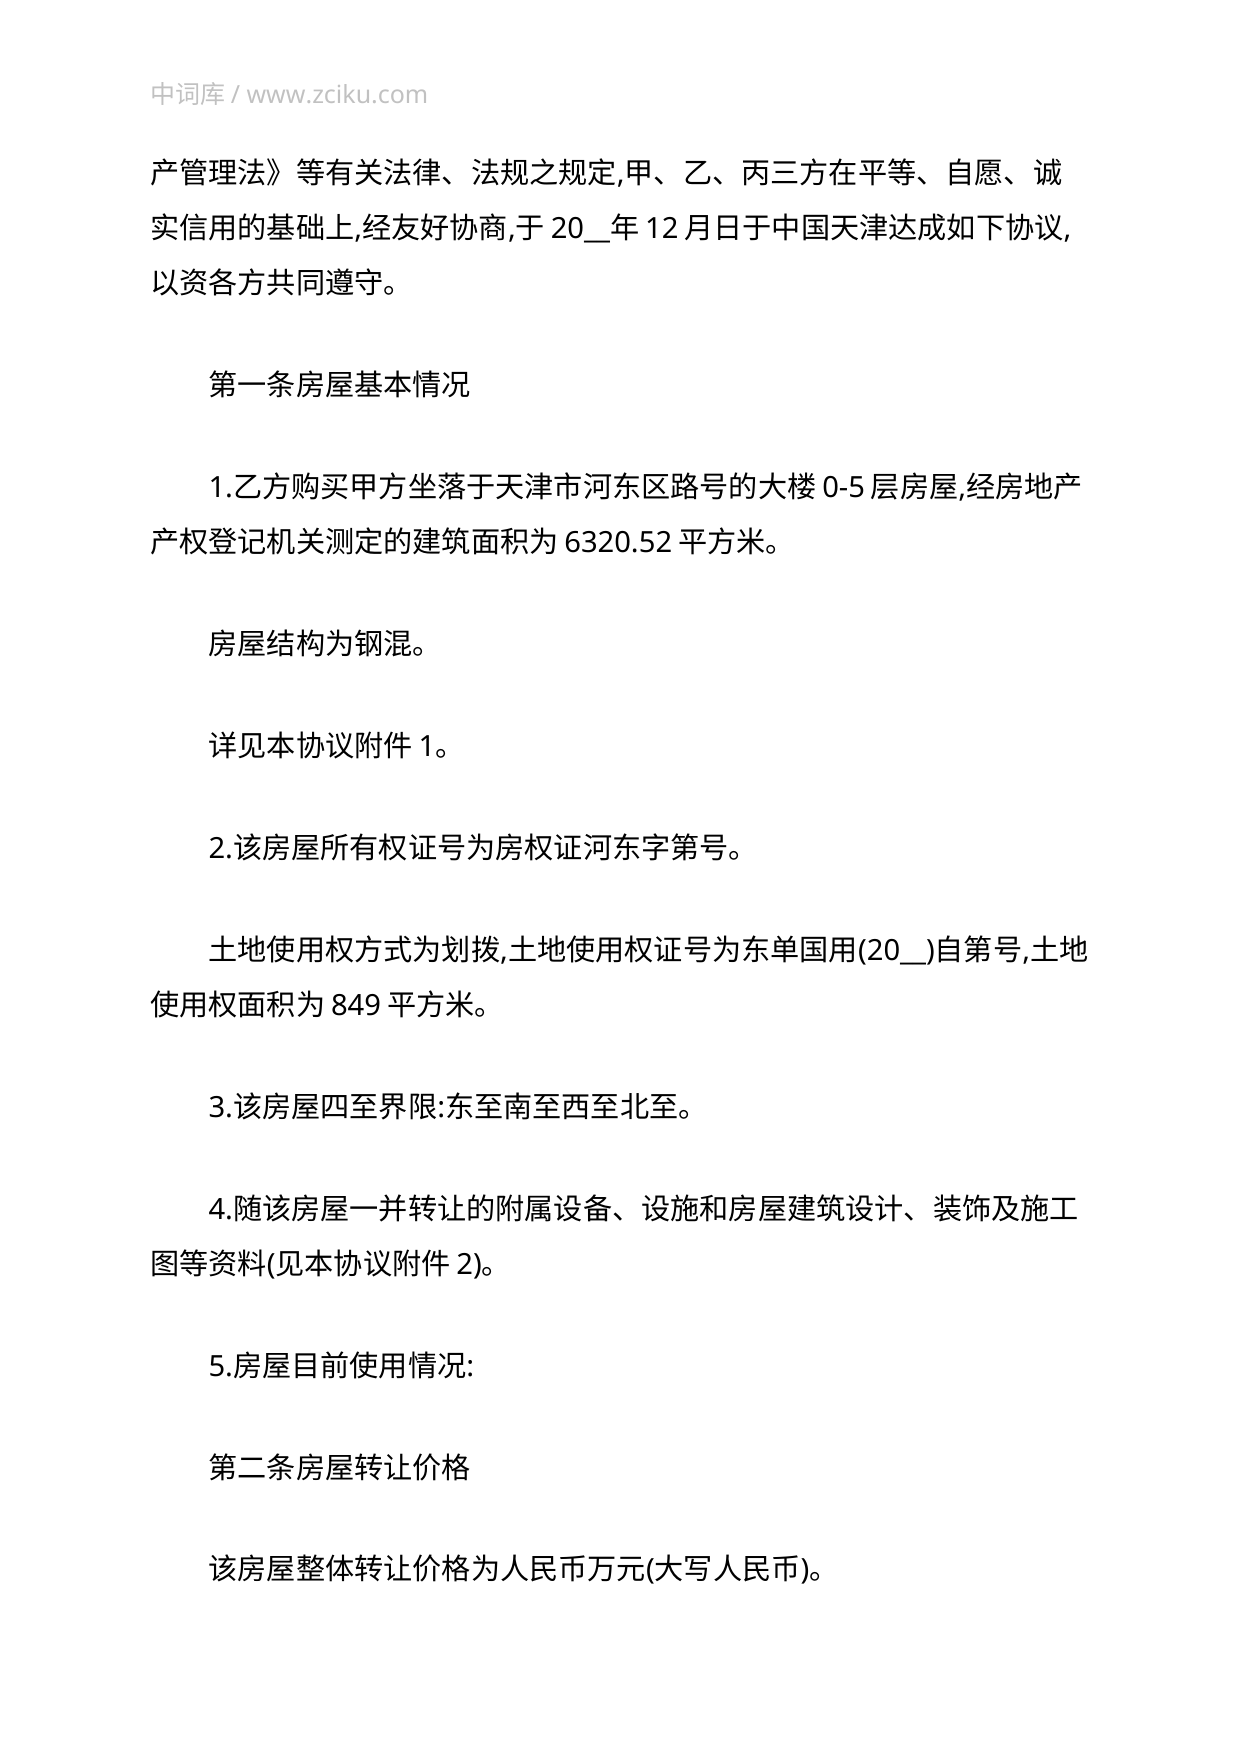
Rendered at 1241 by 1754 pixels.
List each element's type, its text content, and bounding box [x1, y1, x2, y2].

text 房屋结构为钢混。 [150, 621, 1090, 663]
text 土地使用权方式为划拨,土地使用权证号为东单国用(20__)自第号,土地使用权面积为849平方米。 [150, 926, 1090, 1024]
text 2.该房屋所有权证号为房权证河东字第号。 [150, 824, 1090, 867]
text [150, 150, 1090, 302]
text 1.乙方购买甲方坐落于天津市河东区路号的大楼0-5层房屋,经房地产产权登记机关测定的建筑面积为6320.52平方米。 [150, 463, 1090, 561]
text 4.随该房屋一并转让的附属设备、设施和房屋建筑设计、装饰及施工图等资料(见本协议附件2)。 [150, 1185, 1090, 1283]
text 详见本协议附件1。 [150, 722, 1090, 765]
text 第二条房屋转让价格 [150, 1444, 1090, 1486]
text 第一条房屋基本情况 [150, 362, 1090, 404]
text 5.房屋目前使用情况: [150, 1342, 1090, 1384]
text 该房屋整体转让价格为人民币万元(大写人民币)。 [150, 1546, 1090, 1588]
text 3.该房屋四至界限:东至南至西至北至。 [150, 1083, 1090, 1126]
